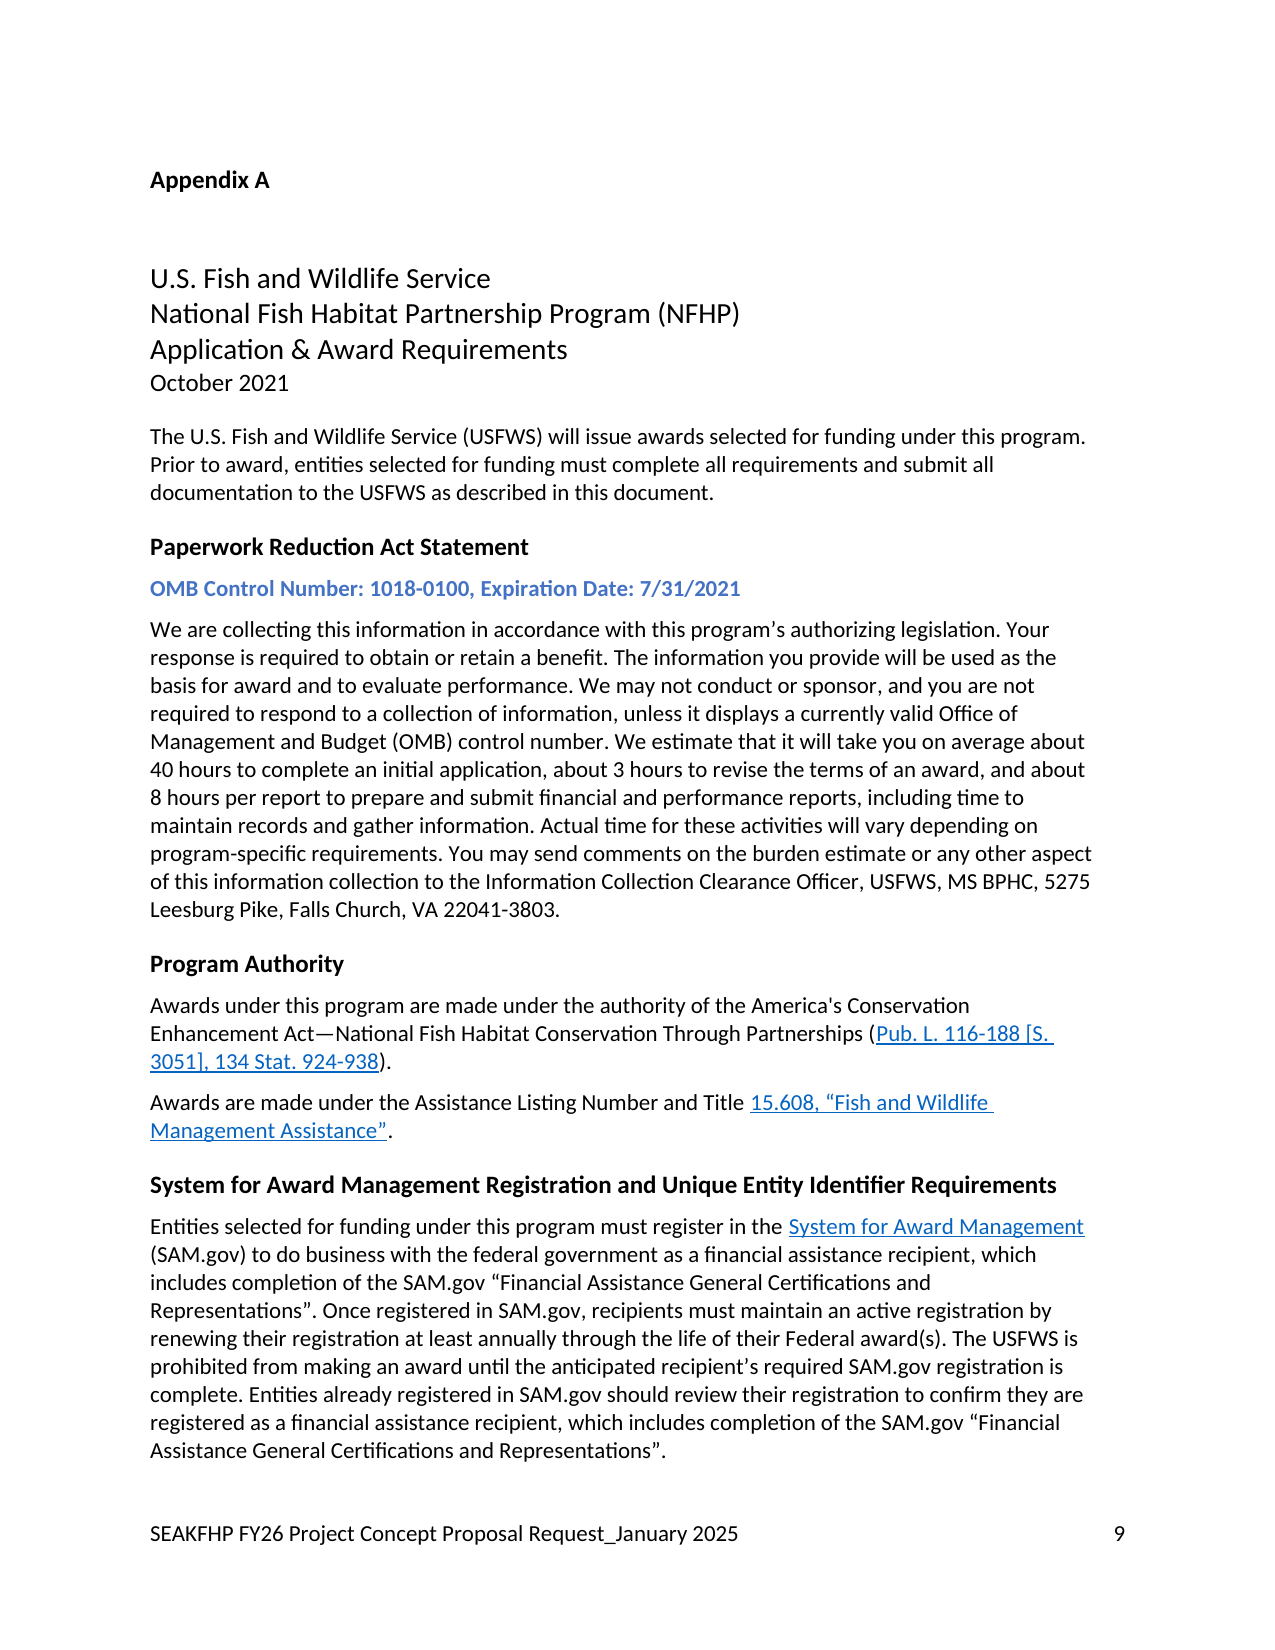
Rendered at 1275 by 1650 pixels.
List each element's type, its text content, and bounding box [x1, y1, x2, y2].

subtitle Program Authority [150, 948, 1125, 979]
text Entities selected for funding under this program must register in the System for Award Management (SAM.gov) to do business with the federal government as a financial assistance recipient, which includes completion of the SAM.gov “Financial Assistance General Certifications and Representations”. Once registered in SAM.gov, recipients must maintain an active registration by renewing their registration at least annually through the life of their Federal award(s). The USFWS is prohibited from making an award until the anticipated recipient’s required SAM.gov registration is complete. Entities already registered in SAM.gov should review their registration to confirm they are registered as a financial assistance recipient, which includes completion of the SAM.gov “Financial Assistance General Certifications and Representations”. [150, 1212, 1102, 1464]
title October 2021 [150, 367, 1125, 397]
subtitle System for Award Management Registration and Unique Entity Identifier Requirements [150, 1169, 1125, 1199]
text Awards are made under the Assistance Listing Number and Title 15.608, “Fish and Wildlife Management Assistance”. [150, 1088, 1102, 1144]
title Appendix A [150, 164, 1125, 195]
title National Fish Habitat Partnership Program (NFHP) [150, 296, 1125, 331]
subtitle Paperwork Reduction Act Statement [150, 531, 1125, 562]
title Application & Award Requirements [150, 331, 1125, 367]
text The U.S. Fish and Wildlife Service (USFWS) will issue awards selected for funding under this program. Prior to award, entities selected for funding must complete all requirements and submit all documentation to the USFWS as described in this document. [150, 422, 1102, 506]
text We are collecting this information in accordance with this program’s authorizing legislation. Your response is required to obtain or retain a benefit. The information you provide will be used as the basis for award and to evaluate performance. We may not conduct or sponsor, and you are not required to respond to a collection of information, unless it displays a currently valid Office of Management and Budget (OMB) control number. We estimate that it will take you on average about 40 hours to complete an initial application, about 3 hours to revise the terms of an award, and about 8 hours per report to prepare and submit financial and performance reports, including time to maintain records and gather information. Actual time for these activities will vary depending on program-specific requirements. You may send comments on the burden estimate or any other aspect of this information collection to the Information Collection Clearance Officer, USFWS, MS BPHC, 5275 Leesburg Pike, Falls Church, VA 22041-3803. [150, 615, 1102, 923]
text Awards under this program are made under the authority of the America's Conservation Enhancement Act—National Fish Habitat Conservation Through Partnerships (Pub. L. 116-188 [S. 3051], 134 Stat. 924-938). [150, 991, 1102, 1075]
title U.S. Fish and Wildlife Service [150, 260, 1125, 296]
subtitle OMB Control Number: 1018-0100, Expiration Date: 7/31/2021 [150, 574, 1102, 602]
